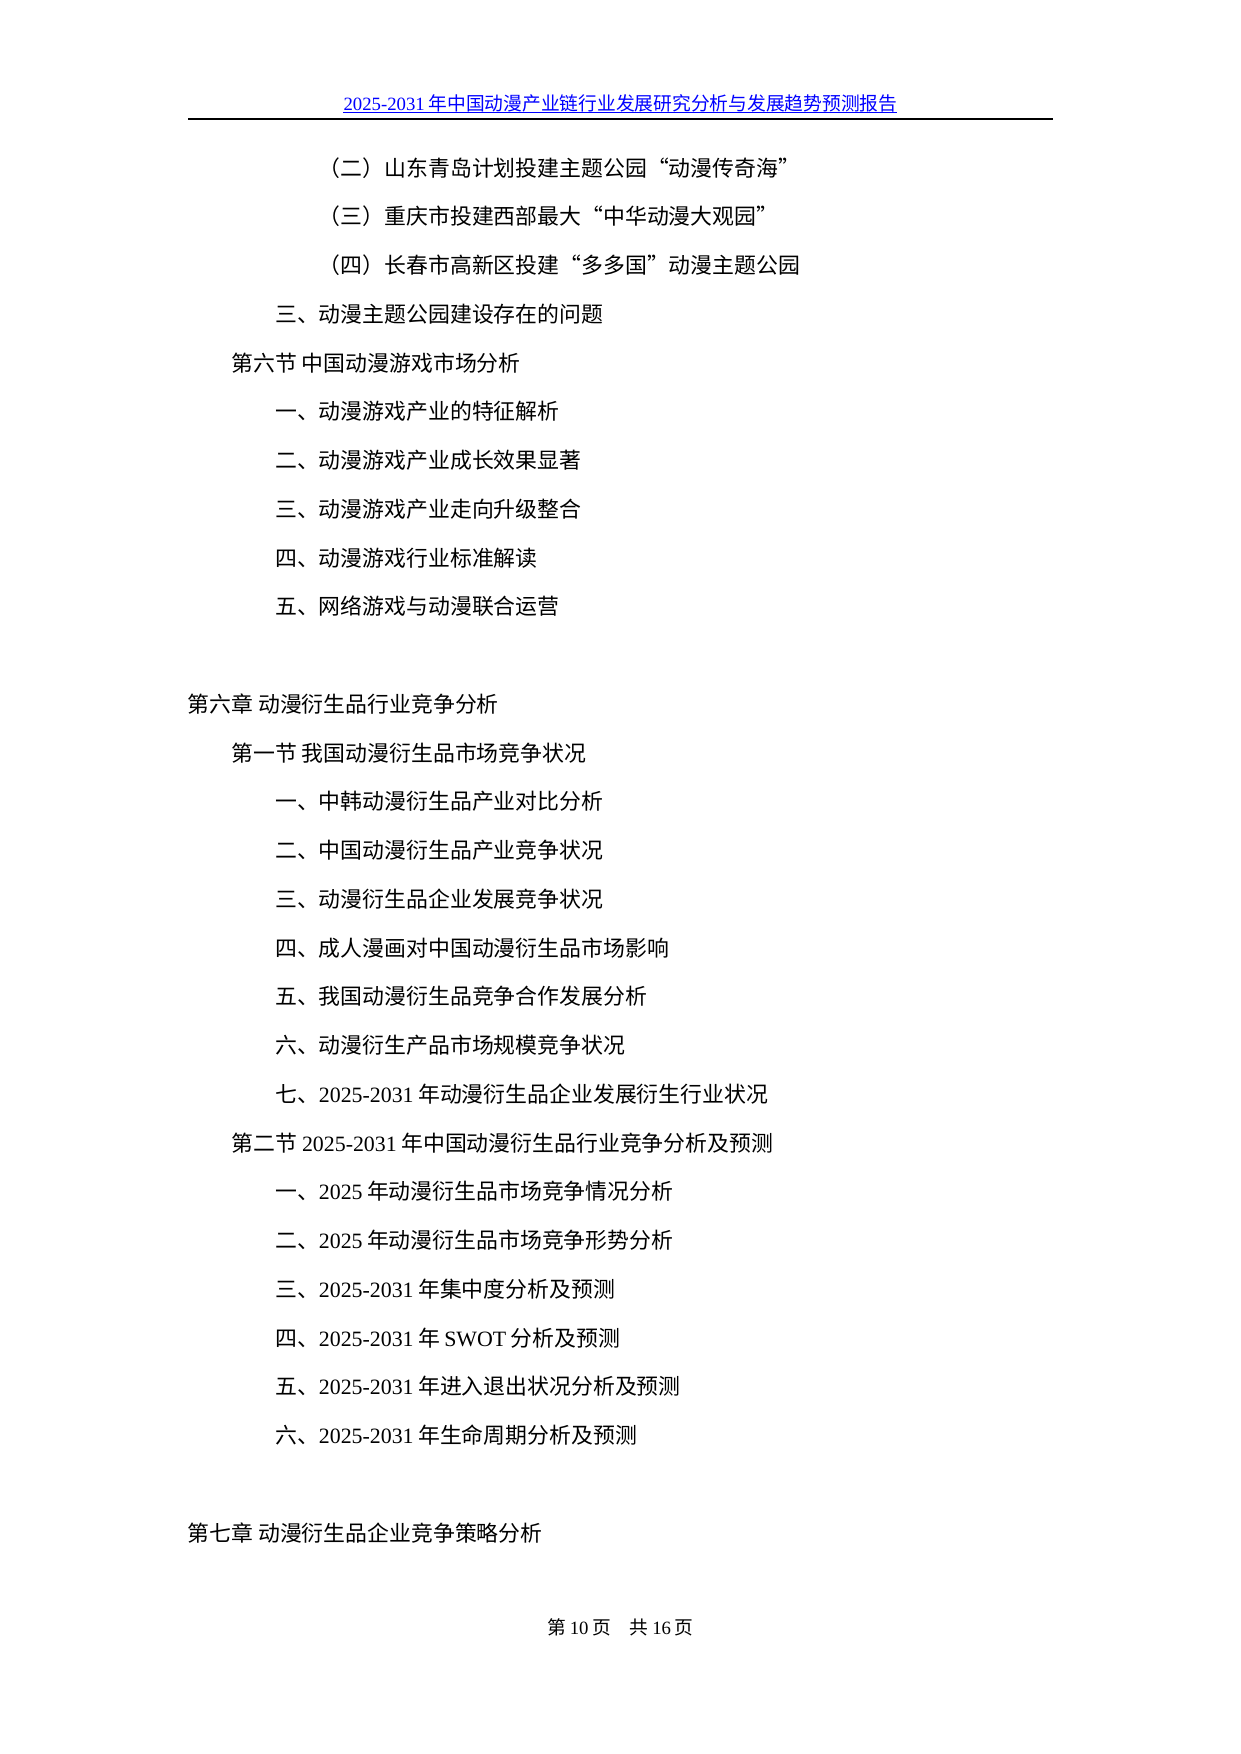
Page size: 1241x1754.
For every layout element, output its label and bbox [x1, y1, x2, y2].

text [187, 150, 1053, 1548]
